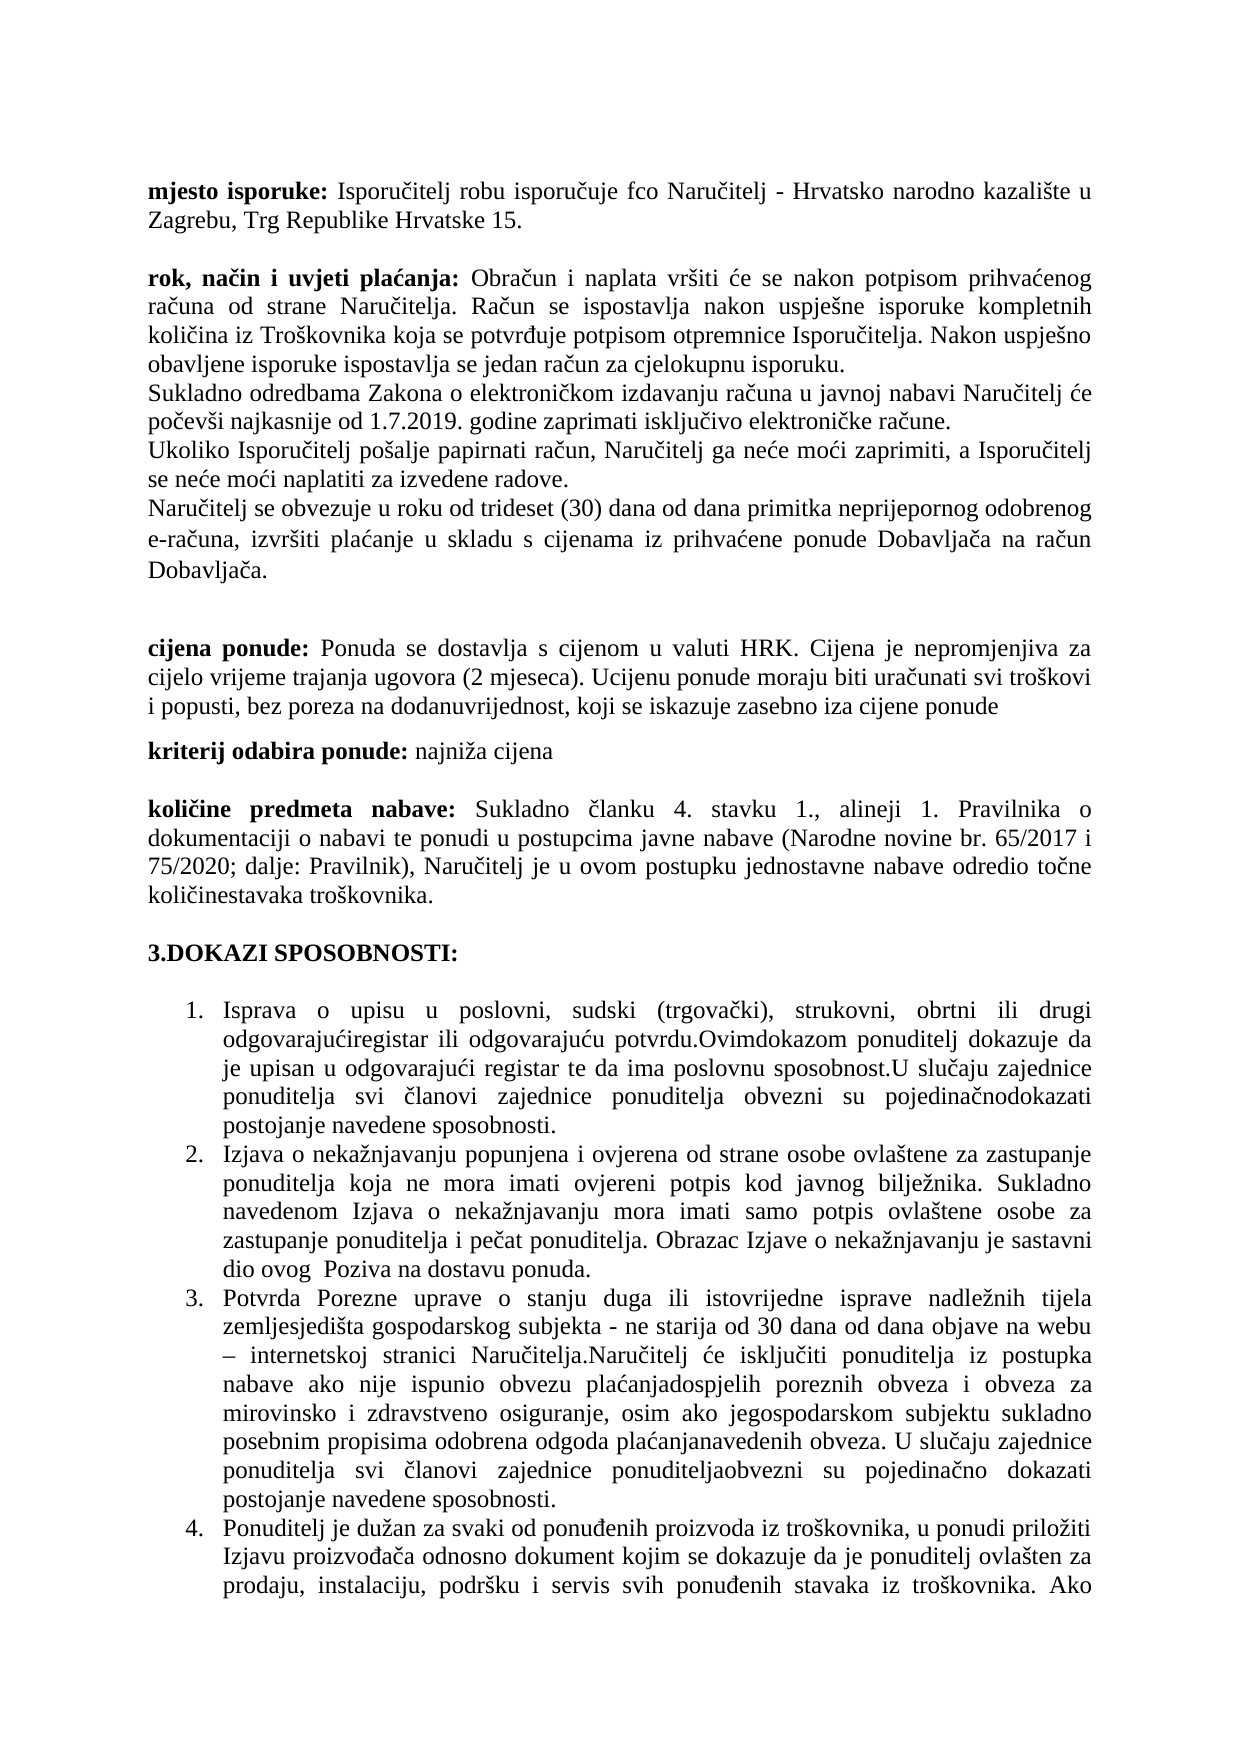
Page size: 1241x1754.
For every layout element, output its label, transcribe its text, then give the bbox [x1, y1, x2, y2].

text količine predmeta nabave: Sukladno članku 4. stavku 1., alineji 1. Pravilnika o dokumentaciji o nabavi te ponudi u postupcima javne nabave (Narodne novine br. 65/2017 i 75/2020; dalje: Pravilnik), Naručitelj je u ovom postupku jednostavne nabave odredio točne količinestavaka troškovnika. [148, 794, 1093, 909]
text Naručitelj se obvezuje u roku od trideset (30) dana od dana primitka neprijepornog odobrenog e-računa, izvršiti plaćanje u skladu s cijenama iz prihvaćene ponude Dobavljača na račun Dobavljača. [148, 493, 1093, 583]
text kriterij odabira ponude: najniža cijena [148, 736, 1093, 765]
text mjesto isporuke: Isporučitelj robu isporučuje fco Naručitelj - Hrvatsko narodno kazalište u Zagrebu, Trg Republike Hrvatske 15. [148, 176, 1093, 234]
list Isprava o upisu u poslovni, sudski (trgovački), strukovni, obrtni ili drugi odgovarajućiregistar ili odgovarajuću potvrdu.Ovimdokazom ponuditelj dokazuje da je upisan u odgovarajući registar te da ima poslovnu sposobnost.U slučaju zajednice ponuditelja svi članovi zajednice ponuditelja obvezni su pojedinačnodokazati postojanje navedene sposobnosti. [185, 995, 1093, 1139]
text rok, način i uvjeti plaćanja: Obračun i naplata vršiti će se nakon potpisom prihvaćenog računa od strane Naručitelja. Račun se ispostavlja nakon uspješne isporuke kompletnih količina iz Troškovnika koja se potvrđuje potpisom otpremnice Isporučitelja. Nakon uspješno obavljene isporuke ispostavlja se jedan račun za cjelokupnu isporuku. [148, 263, 1093, 378]
text cijena ponude: Ponuda se dostavlja s cijenom u valuti HRK. Cijena je nepromjenjiva za cijelo vrijeme trajanja ugovora (2 mjeseca). Ucijenu ponude moraju biti uračunati svi troškovi i popusti, bez poreza na dodanuvrijednost, koji se iskazuje zasebno iza cijene ponude [148, 633, 1093, 720]
list Potvrda Porezne uprave o stanju duga ili istovrijedne isprave nadležnih tijela zemljesjedišta gospodarskog subjekta - ne starija od 30 dana od dana objave na webu – internetskoj stranici Naručitelja.Naručitelj će isključiti ponuditelja iz postupka nabave ako nije ispunio obvezu plaćanjadospjelih poreznih obveza i obveza za mirovinsko i zdravstveno osiguranje, osim ako jegospodarskom subjektu sukladno posebnim propisima odobrena odgoda plaćanjanavedenih obveza. U slučaju zajednice ponuditelja svi članovi zajednice ponuditeljaobvezni su pojedinačno dokazati postojanje navedene sposobnosti. [185, 1283, 1093, 1513]
text Sukladno odredbama Zakona o elektroničkom izdavanju računa u javnoj nabavi Naručitelj će počevši najkasnije od 1.7.2019. godine zaprimati isključivo elektroničke račune. [148, 378, 1093, 435]
list Izjava o nekažnjavanju popunjena i ovjerena od strane osobe ovlaštene za zastupanje ponuditelja koja ne mora imati ovjereni potpis kod javnog bilježnika. Sukladno navedenom Izjava o nekažnjavanju mora imati samo potpis ovlaštene osobe za zastupanje ponuditelja i pečat ponuditelja. Obrazac Izjave o nekažnjavanju je sastavni dio ovog Poziva na dostavu ponuda. [185, 1139, 1093, 1283]
subtitle 3.DOKAZI SPOSOBNOSTI: [148, 938, 1093, 966]
text Ukoliko Isporučitelj pošalje papirnati račun, Naručitelj ga neće moći zaprimiti, a Isporučitelj se neće moći naplatiti za izvedene radove. [148, 435, 1093, 493]
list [185, 1513, 1093, 1599]
